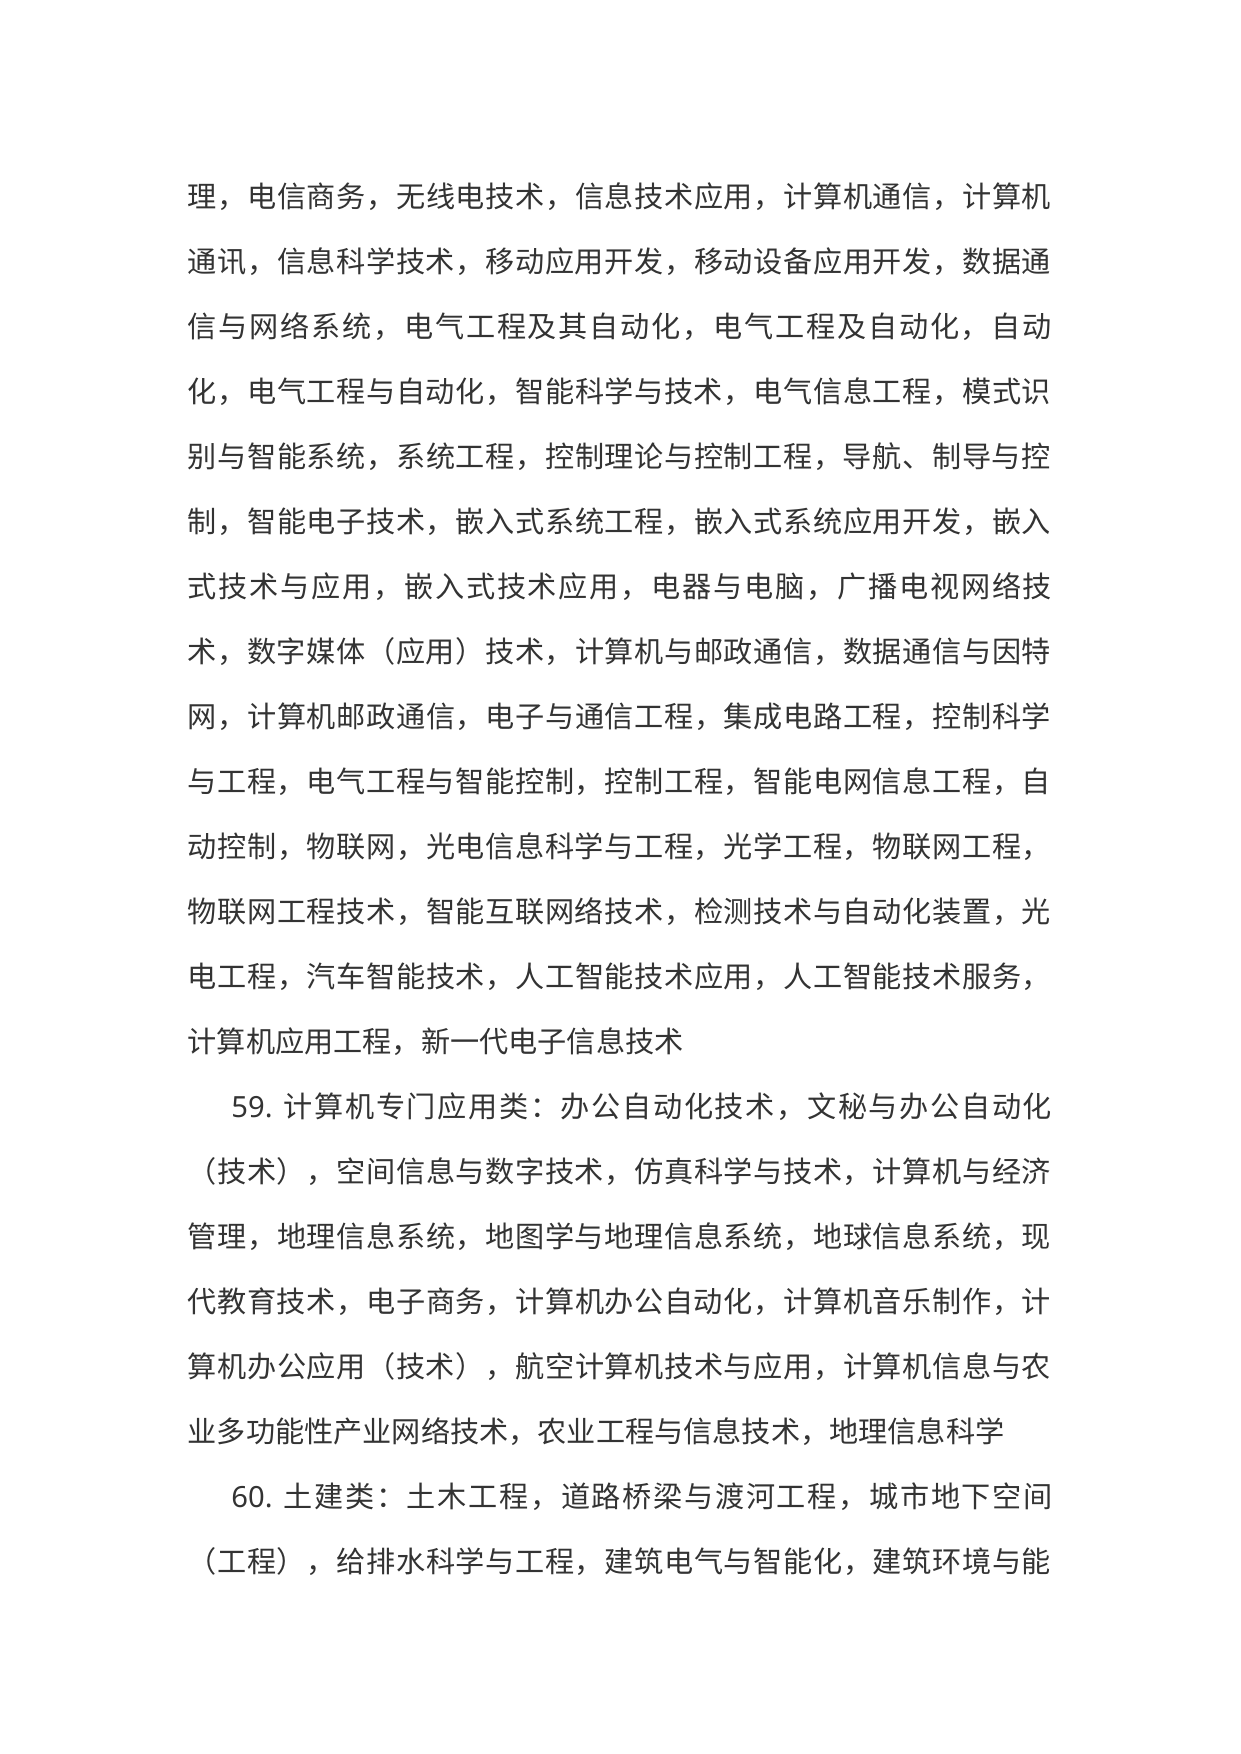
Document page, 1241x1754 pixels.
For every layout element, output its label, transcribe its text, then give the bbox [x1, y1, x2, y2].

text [187, 162, 1053, 1072]
text 59. 计算机专门应用类：办公自动化技术，文秘与办公自动化（技术），空间信息与数字技术，仿真科学与技术，计算机与经济管理，地理信息系统，地图学与地理信息系统，地球信息系统，现代教育技术，电子商务，计算机办公自动化，计算机音乐制作，计算机办公应用（技术），航空计算机技术与应用，计算机信息与农业多功能性产业网络技术，农业工程与信息技术，地理信息科学 [187, 1072, 1053, 1462]
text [187, 1462, 1053, 1592]
